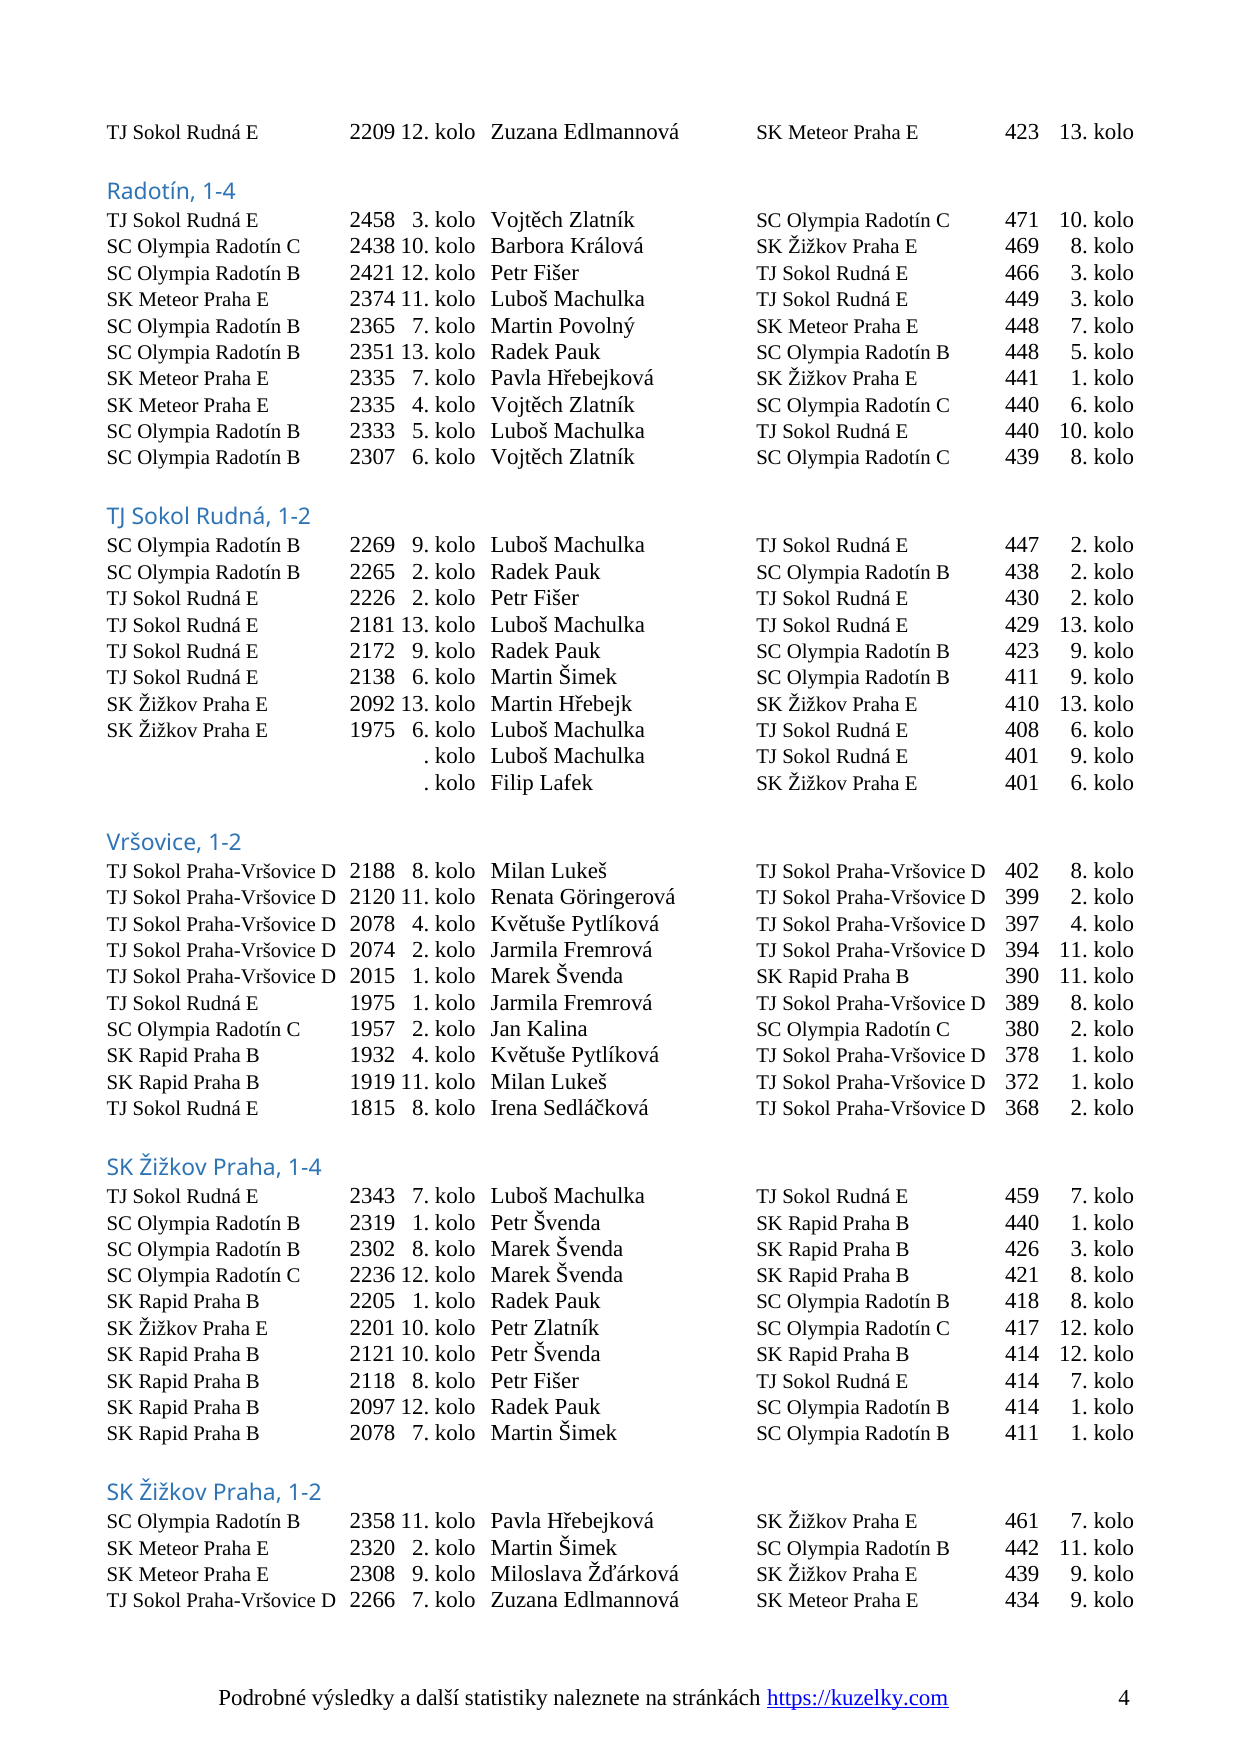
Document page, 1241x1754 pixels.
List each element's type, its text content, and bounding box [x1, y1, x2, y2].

text SK Rapid Praha B 1919 11. kolo Milan Lukeš TJ Sokol Praha-Vršovice D 372 1. kolo [106, 1068, 1134, 1094]
subtitle Vršovice, 1-2 [106, 826, 1134, 857]
text SC Olympia Radotín B 2265 2. kolo Radek Pauk SC Olympia Radotín B 438 2. kolo [106, 558, 1134, 584]
text SC Olympia Radotín B 2365 7. kolo Martin Povolný SK Meteor Praha E 448 7. kolo [106, 312, 1134, 338]
text TJ Sokol Rudná E 2138 6. kolo Martin Šimek SC Olympia Radotín B 411 9. kolo [106, 663, 1134, 690]
text . kolo Luboš Machulka TJ Sokol Rudná E 401 9. kolo [106, 742, 1134, 769]
text SK Meteor Praha E 2335 4. kolo Vojtěch Zlatník SC Olympia Radotín C 440 6. kolo [106, 391, 1134, 417]
text TJ Sokol Rudná E 2181 13. kolo Luboš Machulka TJ Sokol Rudná E 429 13. kolo [106, 611, 1134, 637]
text SC Olympia Radotín B 2302 8. kolo Marek Švenda SK Rapid Praha B 426 3. kolo [106, 1235, 1134, 1261]
text SC Olympia Radotín B 2333 5. kolo Luboš Machulka TJ Sokol Rudná E 440 10. kolo [106, 417, 1134, 443]
text SK Rapid Praha B 1932 4. kolo Květuše Pytlíková TJ Sokol Praha-Vršovice D 378 1. kolo [106, 1041, 1134, 1068]
text SK Žižkov Praha E 2201 10. kolo Petr Zlatník SC Olympia Radotín C 417 12. kolo [106, 1314, 1134, 1340]
text SK Žižkov Praha E 2092 13. kolo Martin Hřebejk SK Žižkov Praha E 410 13. kolo [106, 690, 1134, 716]
subtitle TJ Sokol Rudná, 1-2 [106, 500, 1134, 532]
text SC Olympia Radotín B 2269 9. kolo Luboš Machulka TJ Sokol Rudná E 447 2. kolo [106, 532, 1134, 558]
text TJ Sokol Praha-Vršovice D 2015 1. kolo Marek Švenda SK Rapid Praha B 390 11. kolo [106, 962, 1134, 989]
text TJ Sokol Praha-Vršovice D 2188 8. kolo Milan Lukeš TJ Sokol Praha-Vršovice D 402 8. kolo [106, 857, 1134, 883]
text SK Žižkov Praha E 1975 6. kolo Luboš Machulka TJ Sokol Rudná E 408 6. kolo [106, 716, 1134, 742]
text TJ Sokol Rudná E 2343 7. kolo Luboš Machulka TJ Sokol Rudná E 459 7. kolo [106, 1182, 1134, 1208]
text SK Meteor Praha E 2320 2. kolo Martin Šimek SC Olympia Radotín B 442 11. kolo [106, 1534, 1134, 1560]
text TJ Sokol Praha-Vršovice D 2120 11. kolo Renata Göringerová TJ Sokol Praha-Vršovice D 399 2. kolo [106, 883, 1134, 909]
text SC Olympia Radotín C 1957 2. kolo Jan Kalina SC Olympia Radotín C 380 2. kolo [106, 1015, 1134, 1041]
text TJ Sokol Rudná E 2209 12. kolo Zuzana Edlmannová SK Meteor Praha E 423 13. kolo [106, 118, 1134, 144]
text TJ Sokol Rudná E 2172 9. kolo Radek Pauk SC Olympia Radotín B 423 9. kolo [106, 637, 1134, 663]
text SC Olympia Radotín C 2236 12. kolo Marek Švenda SK Rapid Praha B 421 8. kolo [106, 1261, 1134, 1288]
text SK Rapid Praha B 2118 8. kolo Petr Fišer TJ Sokol Rudná E 414 7. kolo [106, 1367, 1134, 1393]
text TJ Sokol Praha-Vršovice D 2266 7. kolo Zuzana Edlmannová SK Meteor Praha E 434 9. kolo [106, 1587, 1134, 1613]
text SK Rapid Praha B 2205 1. kolo Radek Pauk SC Olympia Radotín B 418 8. kolo [106, 1288, 1134, 1314]
text TJ Sokol Rudná E 2458 3. kolo Vojtěch Zlatník SC Olympia Radotín C 471 10. kolo [106, 206, 1134, 233]
text TJ Sokol Rudná E 1815 8. kolo Irena Sedláčková TJ Sokol Praha-Vršovice D 368 2. kolo [106, 1094, 1134, 1120]
subtitle SK Žižkov Praha, 1-2 [106, 1476, 1134, 1507]
text SK Rapid Praha B 2121 10. kolo Petr Švenda SK Rapid Praha B 414 12. kolo [106, 1340, 1134, 1367]
text . kolo Filip Lafek SK Žižkov Praha E 401 6. kolo [106, 769, 1134, 795]
text SC Olympia Radotín B 2307 6. kolo Vojtěch Zlatník SC Olympia Radotín C 439 8. kolo [106, 443, 1134, 470]
text TJ Sokol Rudná E 2226 2. kolo Petr Fišer TJ Sokol Rudná E 430 2. kolo [106, 584, 1134, 611]
text SK Rapid Praha B 2097 12. kolo Radek Pauk SC Olympia Radotín B 414 1. kolo [106, 1393, 1134, 1419]
text SC Olympia Radotín B 2351 13. kolo Radek Pauk SC Olympia Radotín B 448 5. kolo [106, 338, 1134, 364]
subtitle SK Žižkov Praha, 1-4 [106, 1151, 1134, 1182]
text TJ Sokol Rudná E 1975 1. kolo Jarmila Fremrová TJ Sokol Praha-Vršovice D 389 8. kolo [106, 989, 1134, 1015]
text SC Olympia Radotín B 2358 11. kolo Pavla Hřebejková SK Žižkov Praha E 461 7. kolo [106, 1507, 1134, 1534]
text SC Olympia Radotín B 2319 1. kolo Petr Švenda SK Rapid Praha B 440 1. kolo [106, 1208, 1134, 1235]
text SC Olympia Radotín C 2438 10. kolo Barbora Králová SK Žižkov Praha E 469 8. kolo [106, 233, 1134, 259]
text SK Meteor Praha E 2374 11. kolo Luboš Machulka TJ Sokol Rudná E 449 3. kolo [106, 285, 1134, 312]
text SK Meteor Praha E 2308 9. kolo Miloslava Žďárková SK Žižkov Praha E 439 9. kolo [106, 1560, 1134, 1587]
text TJ Sokol Praha-Vršovice D 2074 2. kolo Jarmila Fremrová TJ Sokol Praha-Vršovice D 394 11. kolo [106, 936, 1134, 962]
subtitle Radotín, 1-4 [106, 175, 1134, 206]
text SK Meteor Praha E 2335 7. kolo Pavla Hřebejková SK Žižkov Praha E 441 1. kolo [106, 364, 1134, 391]
text TJ Sokol Praha-Vršovice D 2078 4. kolo Květuše Pytlíková TJ Sokol Praha-Vršovice D 397 4. kolo [106, 909, 1134, 936]
text SC Olympia Radotín B 2421 12. kolo Petr Fišer TJ Sokol Rudná E 466 3. kolo [106, 259, 1134, 285]
text SK Rapid Praha B 2078 7. kolo Martin Šimek SC Olympia Radotín B 411 1. kolo [106, 1419, 1134, 1446]
